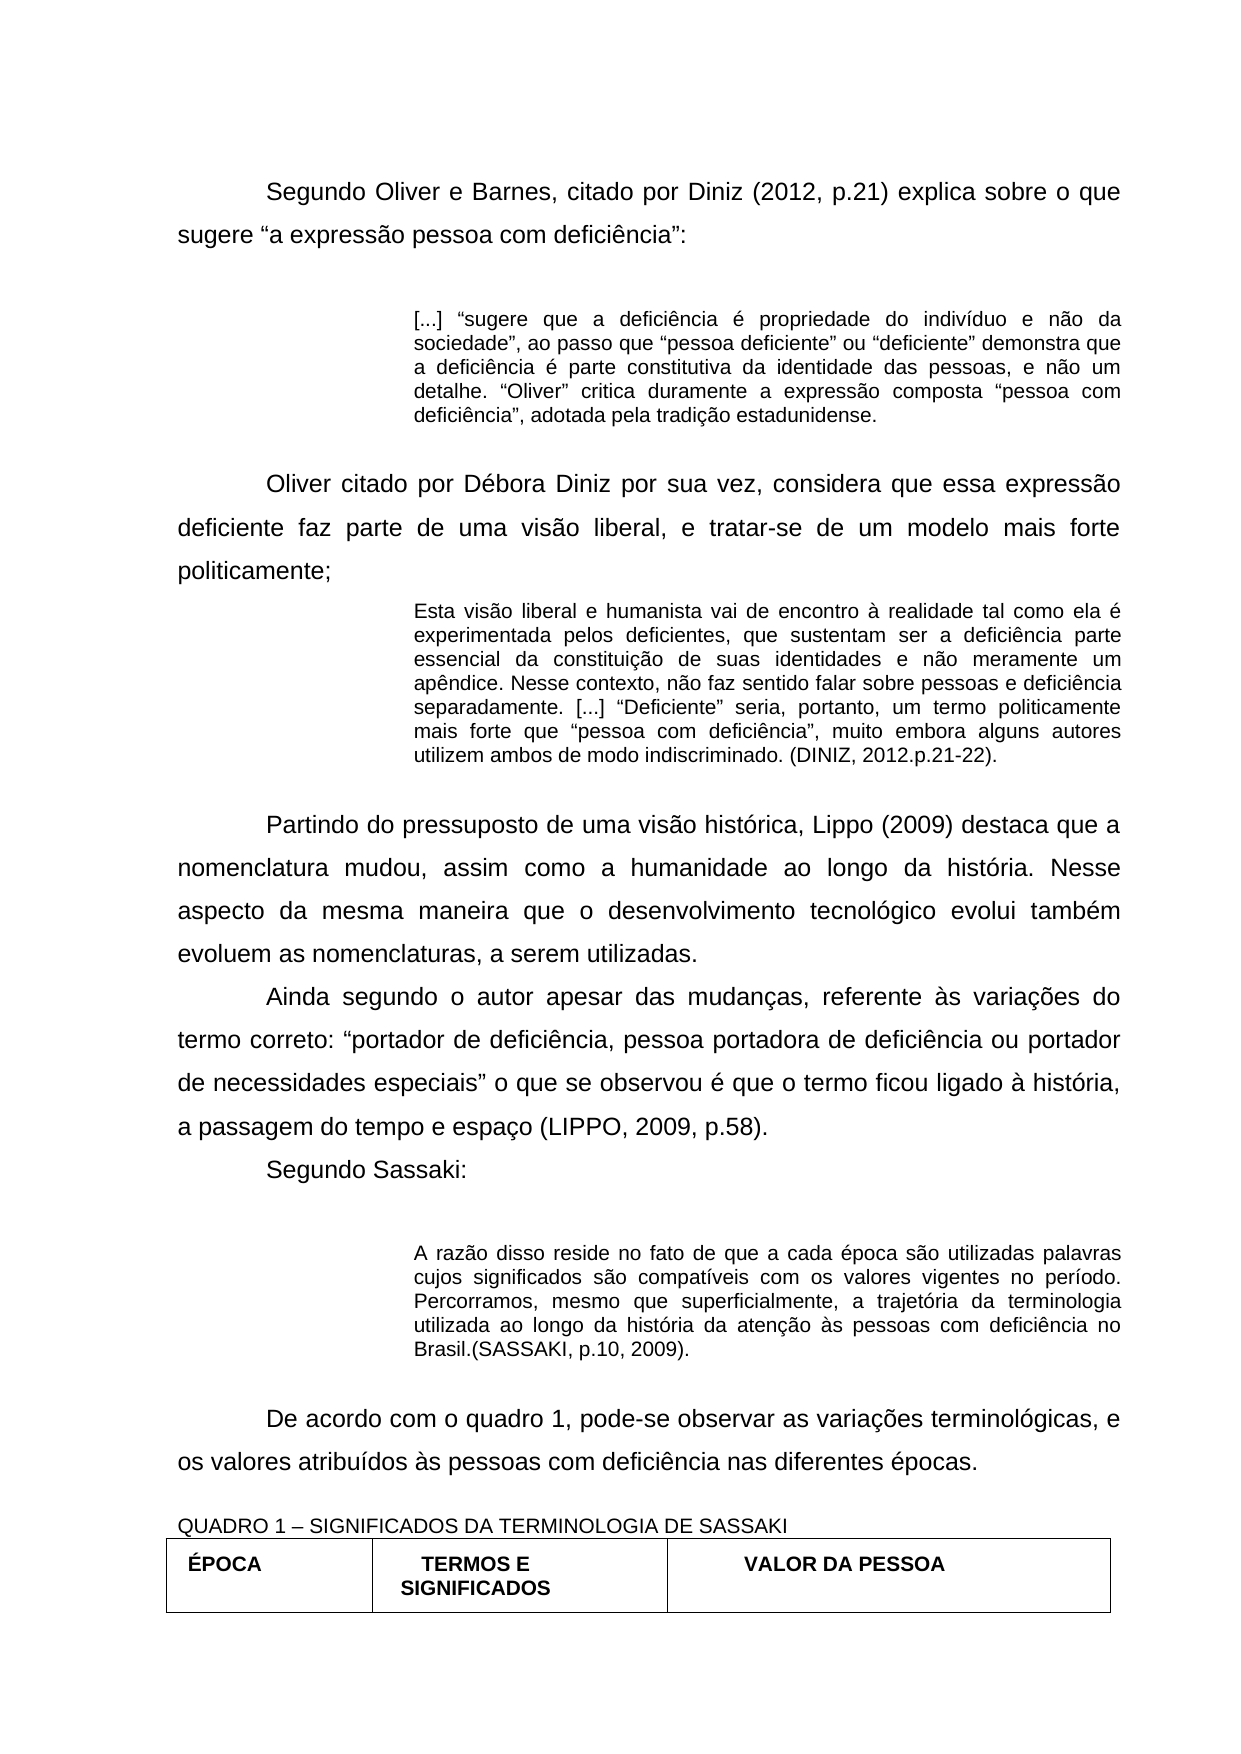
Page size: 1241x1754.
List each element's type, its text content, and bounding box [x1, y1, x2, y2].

text [...] “sugere que a deficiência é propriedade do indivíduo e não da sociedade”, ao passo que “pessoa deficiente” ou “deficiente” demonstra que a deficiência é parte constitutiva da identidade das pessoas, e não um detalhe. “Oliver” critica duramente a expressão composta “pessoa com deficiência”, adotada pela tradição estadunidense. [413, 307, 1122, 426]
table_header VALOR DA PESSOA [668, 1539, 1110, 1612]
text Partindo do pressuposto de uma visão histórica, Lippo (2009) destaca que a nomenclatura mudou, assim como a humanidade ao longo da história. Nesse aspecto da mesma maneira que o desenvolvimento tecnológico evolui também evoluem as nomenclaturas, a serem utilizadas. [177, 810, 1122, 968]
table_header ÉPOCA [167, 1539, 372, 1612]
text Esta visão liberal e humanista vai de encontro à realidade tal como ela é experimentada pelos deficientes, que sustentam ser a deficiência parte essencial da constituição de suas identidades e não meramente um apêndice. Nesse contexto, não faz sentido falar sobre pessoas e deficiência separadamente. [...] “Deficiente” seria, portanto, um termo politicamente mais forte que “pessoa com deficiência”, muito embora alguns autores utilizem ambos de modo indiscriminado. (DINIZ, 2012.p.21-22). [413, 599, 1122, 767]
text Segundo Sassaki: [177, 1155, 1122, 1183]
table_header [373, 1539, 667, 1612]
text Oliver citado por Débora Diniz por sua vez, considera que essa expressão deficiente faz parte de uma visão liberal, e tratar-se de um modelo mais forte politicamente; [177, 469, 1122, 584]
text Ainda segundo o autor apesar das mudanças, referente às variações do termo correto: “portador de deficiência, pessoa portadora de deficiência ou portador de necessidades especiais” o que se observou é que o termo ficou ligado à história, a passagem do tempo e espaço (LIPPO, 2009, p.58). [177, 982, 1122, 1140]
text QUADRO 1 – SIGNIFICADOS DA TERMINOLOGIA DE SASSAKI [177, 1514, 1122, 1538]
text De acordo com o quadro 1, pode-se observar as variações terminológicas, e os valores atribuídos às pessoas com deficiência nas diferentes épocas. [177, 1404, 1122, 1476]
text A razão disso reside no fato de que a cada época são utilizadas palavras cujos significados são compatíveis com os valores vigentes no período. Percorramos, mesmo que superficialmente, a trajetória da terminologia utilizada ao longo da história da atenção às pessoas com deficiência no Brasil.(SASSAKI, p.10, 2009). [413, 1241, 1122, 1361]
text Segundo Oliver e Barnes, citado por Diniz (2012, p.21) explica sobre o que sugere “a expressão pessoa com deficiência”: [177, 177, 1122, 249]
